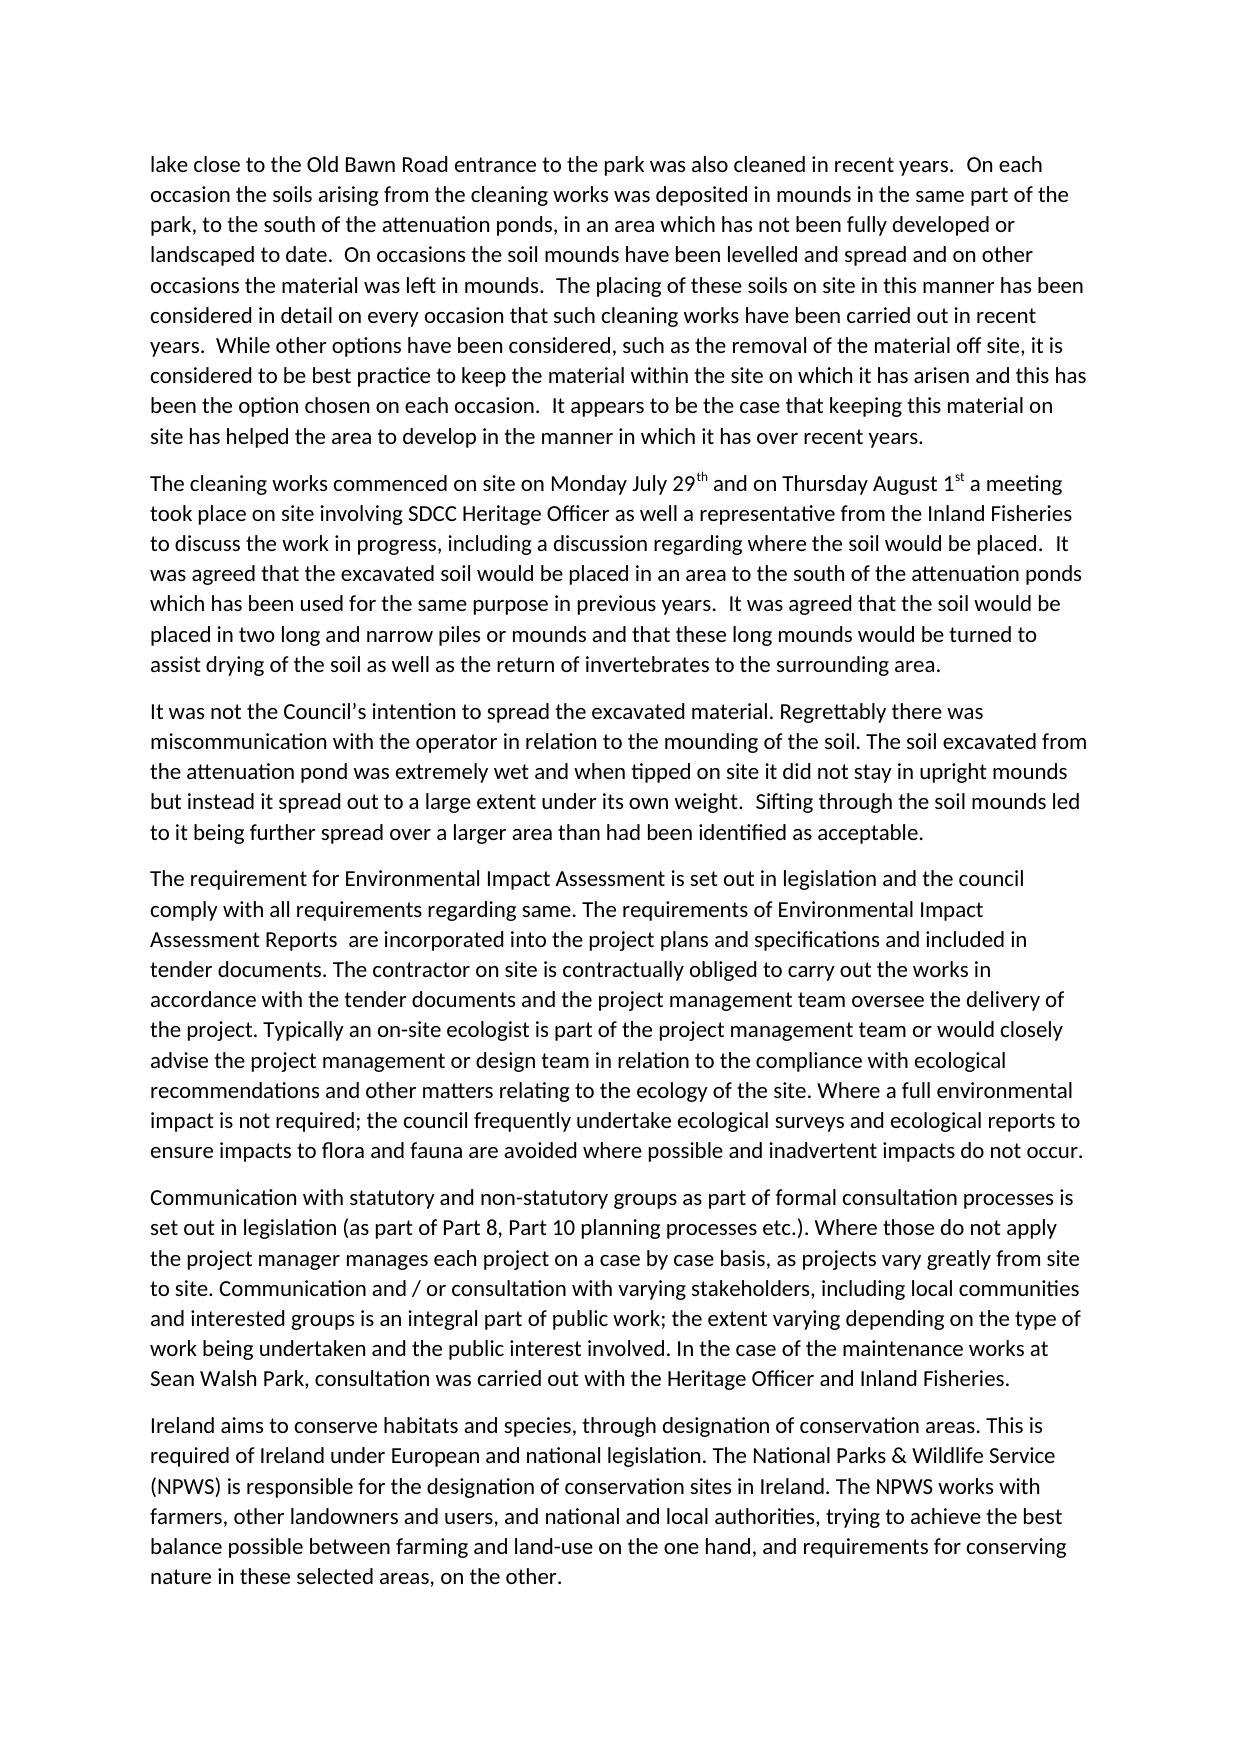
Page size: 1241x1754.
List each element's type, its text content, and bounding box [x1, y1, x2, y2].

text Ireland aims to conserve habitats and species, through designation of conservation areas. This is required of Ireland under European and national legislation. The National Parks & Wildlife Service (NPWS) is responsible for the designation of conservation sites in Ireland. The NPWS works with farmers, other landowners and users, and national and local authorities, trying to achieve the best balance possible between farming and land-use on the one hand, and requirements for conserving nature in these selected areas, on the other. [150, 1411, 1090, 1591]
text The cleaning works commenced on site on Monday July 29th and on Thursday August 1st a meeting took place on site involving SDCC Heritage Officer as well a representative from the Inland Fisheries to discuss the work in progress, including a discussion regarding where the soil would be placed. It was agreed that the excavated soil would be placed in an area to the south of the attenuation ponds which has been used for the same purpose in previous years. It was agreed that the soil would be placed in two long and narrow piles or mounds and that these long mounds would be turned to assist drying of the soil as well as the return of invertebrates to the surrounding area. [150, 469, 1090, 678]
text It was not the Council’s intention to spread the excavated material. Regrettably there was miscommunication with the operator in relation to the mounding of the soil. The soil excavated from the attenuation pond was extremely wet and when tipped on site it did not stay in upright mounds but instead it spread out to a large extent under its own weight. Sifting through the soil mounds led to it being further spread over a larger area than had been identified as acceptable. [150, 697, 1090, 846]
text Communication with statutory and non-statutory groups as part of formal consultation processes is set out in legislation (as part of Part 8, Part 10 planning processes etc.). Where those do not apply the project manager manages each project on a case by case basis, as projects vary greatly from site to site. Communication and / or consultation with varying stakeholders, including local communities and interested groups is an integral part of public work; the extent varying depending on the type of work being undertaken and the public interest involved. In the case of the maintenance works at Sean Walsh Park, consultation was carried out with the Heritage Officer and Inland Fisheries. [150, 1183, 1090, 1393]
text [150, 150, 1090, 450]
text The requirement for Environmental Impact Assessment is set out in legislation and the council comply with all requirements regarding same. The requirements of Environmental Impact Assessment Reports are incorporated into the project plans and specifications and included in tender documents. The contractor on site is contractually obliged to carry out the works in accordance with the tender documents and the project management team oversee the delivery of the project. Typically an on-site ecologist is part of the project management team or would closely advise the project management or design team in relation to the compliance with ecological recommendations and other matters relating to the ecology of the site. Where a full environmental impact is not required; the council frequently undertake ecological surveys and ecological reports to ensure impacts to flora and fauna are avoided where possible and inadvertent impacts do not occur. [150, 864, 1090, 1164]
